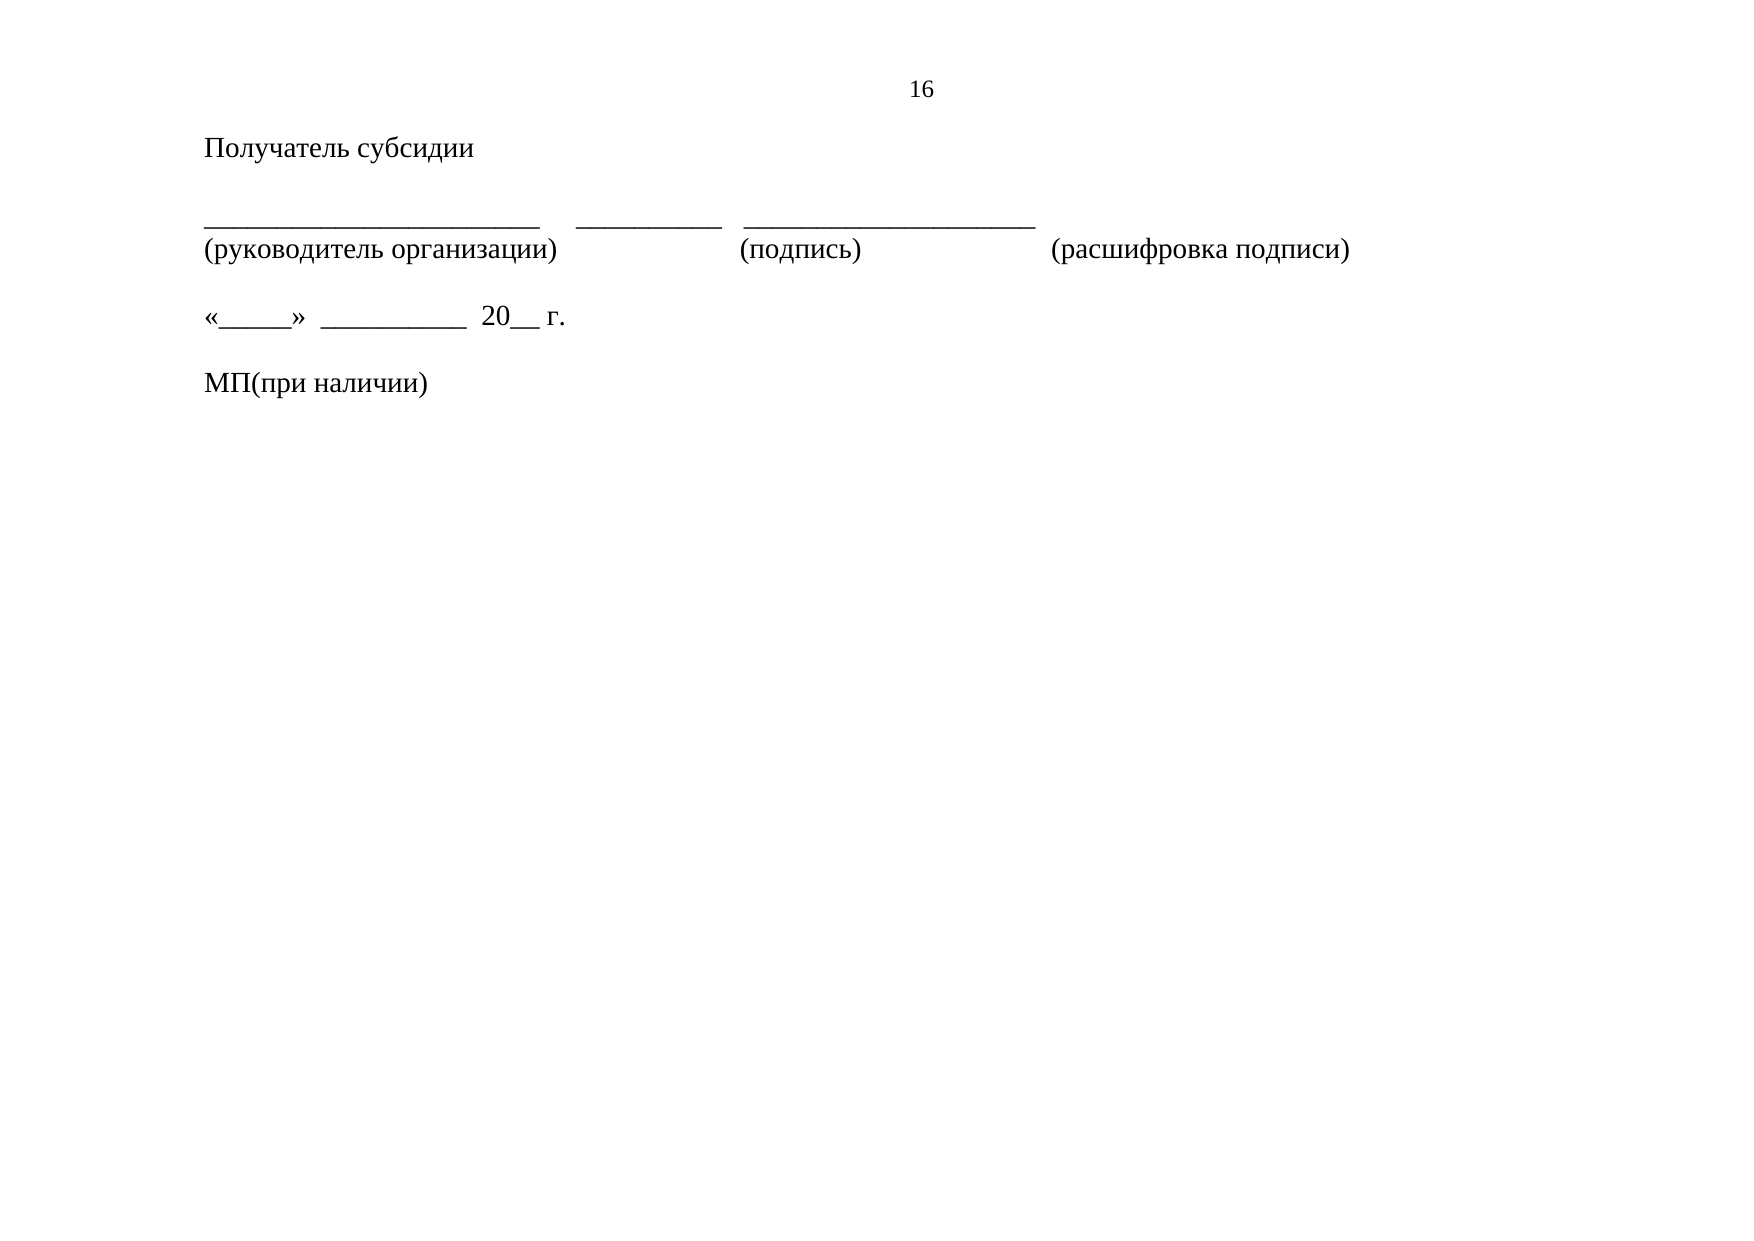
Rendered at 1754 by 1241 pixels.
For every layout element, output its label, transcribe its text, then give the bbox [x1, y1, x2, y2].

text «_____» __________ 20__ г. [148, 298, 1695, 332]
text _______________________ __________ ____________________ [148, 198, 1695, 231]
text МП(при наличии) [148, 365, 1695, 399]
text Получатель субсидии [148, 131, 1695, 164]
text (руководитель организации) (подпись) (расшифровка подписи) [148, 231, 1695, 265]
